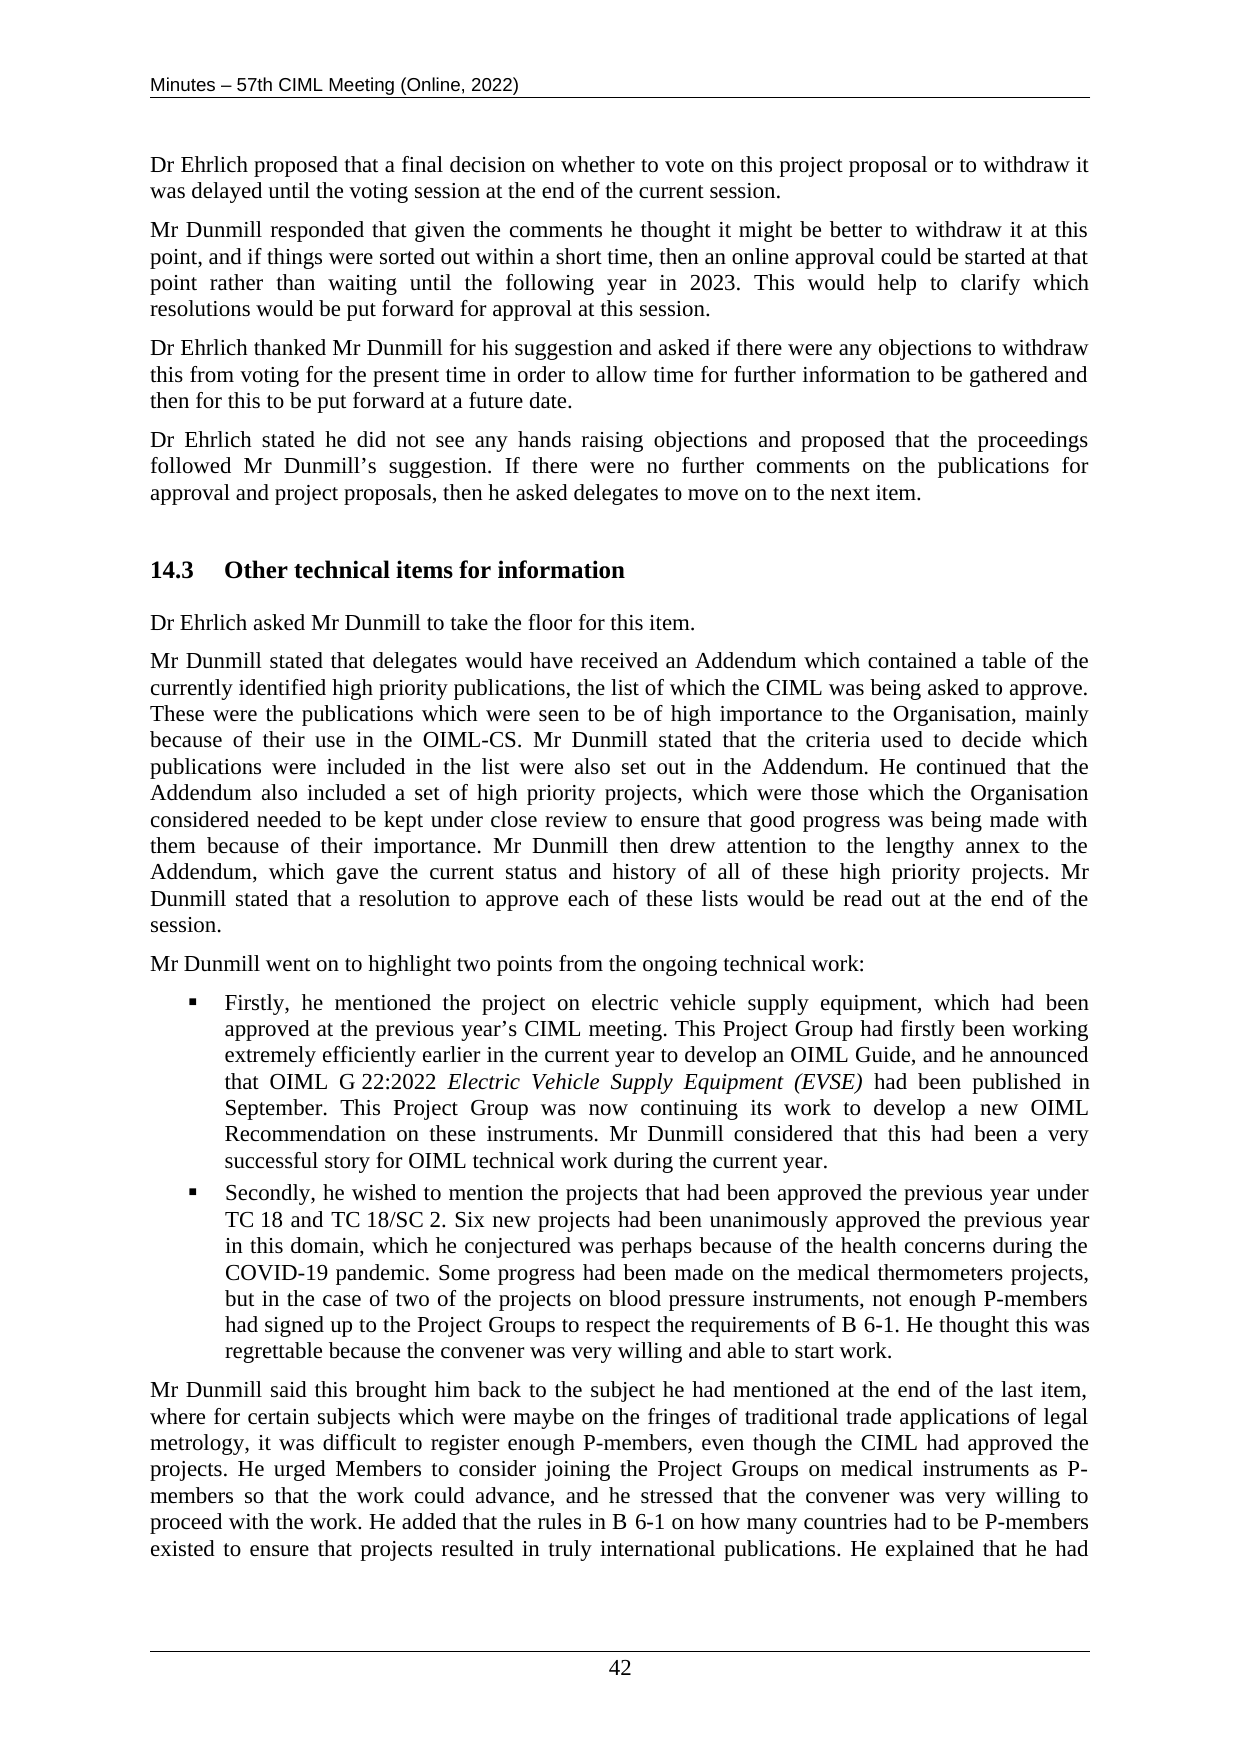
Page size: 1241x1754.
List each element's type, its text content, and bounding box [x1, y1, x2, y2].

text Dr Ehrlich proposed that a final decision on whether to vote on this project proposal or to withdraw it was delayed until the voting session at the end of the current session. [150, 151, 1090, 204]
text Dr Ehrlich stated he did not see any hands raising objections and proposed that the proceedings followed Mr Dunmill’s suggestion. If there were no further comments on the publications for approval and project proposals, then he asked delegates to move on to the next item. [150, 426, 1090, 505]
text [150, 1376, 1090, 1561]
text Mr Dunmill responded that given the comments he thought it might be better to withdraw it at this point, and if things were sorted out within a short time, then an online approval could be started at that point rather than waiting until the following year in 2023. This would help to clarify which resolutions would be put forward for approval at this session. [150, 216, 1090, 322]
list Secondly, he wished to mention the projects that had been approved the previous year under TC 18 and TC 18/SC 2. Six new projects had been unanimously approved the previous year in this domain, which he conjectured was perhaps because of the health concerns during the COVID-19 pandemic. Some progress had been made on the medical thermometers projects, but in the case of two of the projects on blood pressure instruments, not enough P-members had signed up to the Project Groups to respect the requirements of B 6-1. He thought this was regrettable because the convener was very willing and able to start work. [187, 1179, 1090, 1364]
text Dr Ehrlich thanked Mr Dunmill for his suggestion and asked if there were any objections to withdraw this from voting for the present time in order to allow time for further information to be gathered and then for this to be put forward at a future date. [150, 334, 1090, 413]
list Firstly, he mentioned the project on electric vehicle supply equipment, which had been approved at the previous year’s CIML meeting. This Project Group had firstly been working extremely efficiently earlier in the current year to develop an OIML Guide, and he announced that OIML G 22:2022 Electric Vehicle Supply Equipment (EVSE) had been published in September. This Project Group was now continuing its work to develop a new OIML Recommendation on these instruments. Mr Dunmill considered that this had been a very successful story for OIML technical work during the current year. [187, 989, 1090, 1173]
text Mr Dunmill stated that delegates would have received an Addendum which contained a table of the currently identified high priority publications, the list of which the CIML was being asked to approve. These were the publications which were seen to be of high importance to the Organisation, mainly because of their use in the OIML-CS. Mr Dunmill stated that the criteria used to decide which publications were included in the list were also set out in the Addendum. He continued that the Addendum also included a set of high priority projects, which were those which the Organisation considered needed to be kept under close review to ensure that good progress was being made with them because of their importance. Mr Dunmill then drew attention to the lengthy annex to the Addendum, which gave the current status and history of all of these high priority projects. Mr Dunmill stated that a resolution to approve each of these lists would be read out at the end of the session. [150, 647, 1090, 937]
text Mr Dunmill went on to highlight two points from the ongoing technical work: [150, 950, 1090, 976]
subtitle 14.3 Other technical items for information [150, 555, 1090, 584]
text Dr Ehrlich asked Mr Dunmill to take the floor for this item. [150, 609, 1090, 635]
